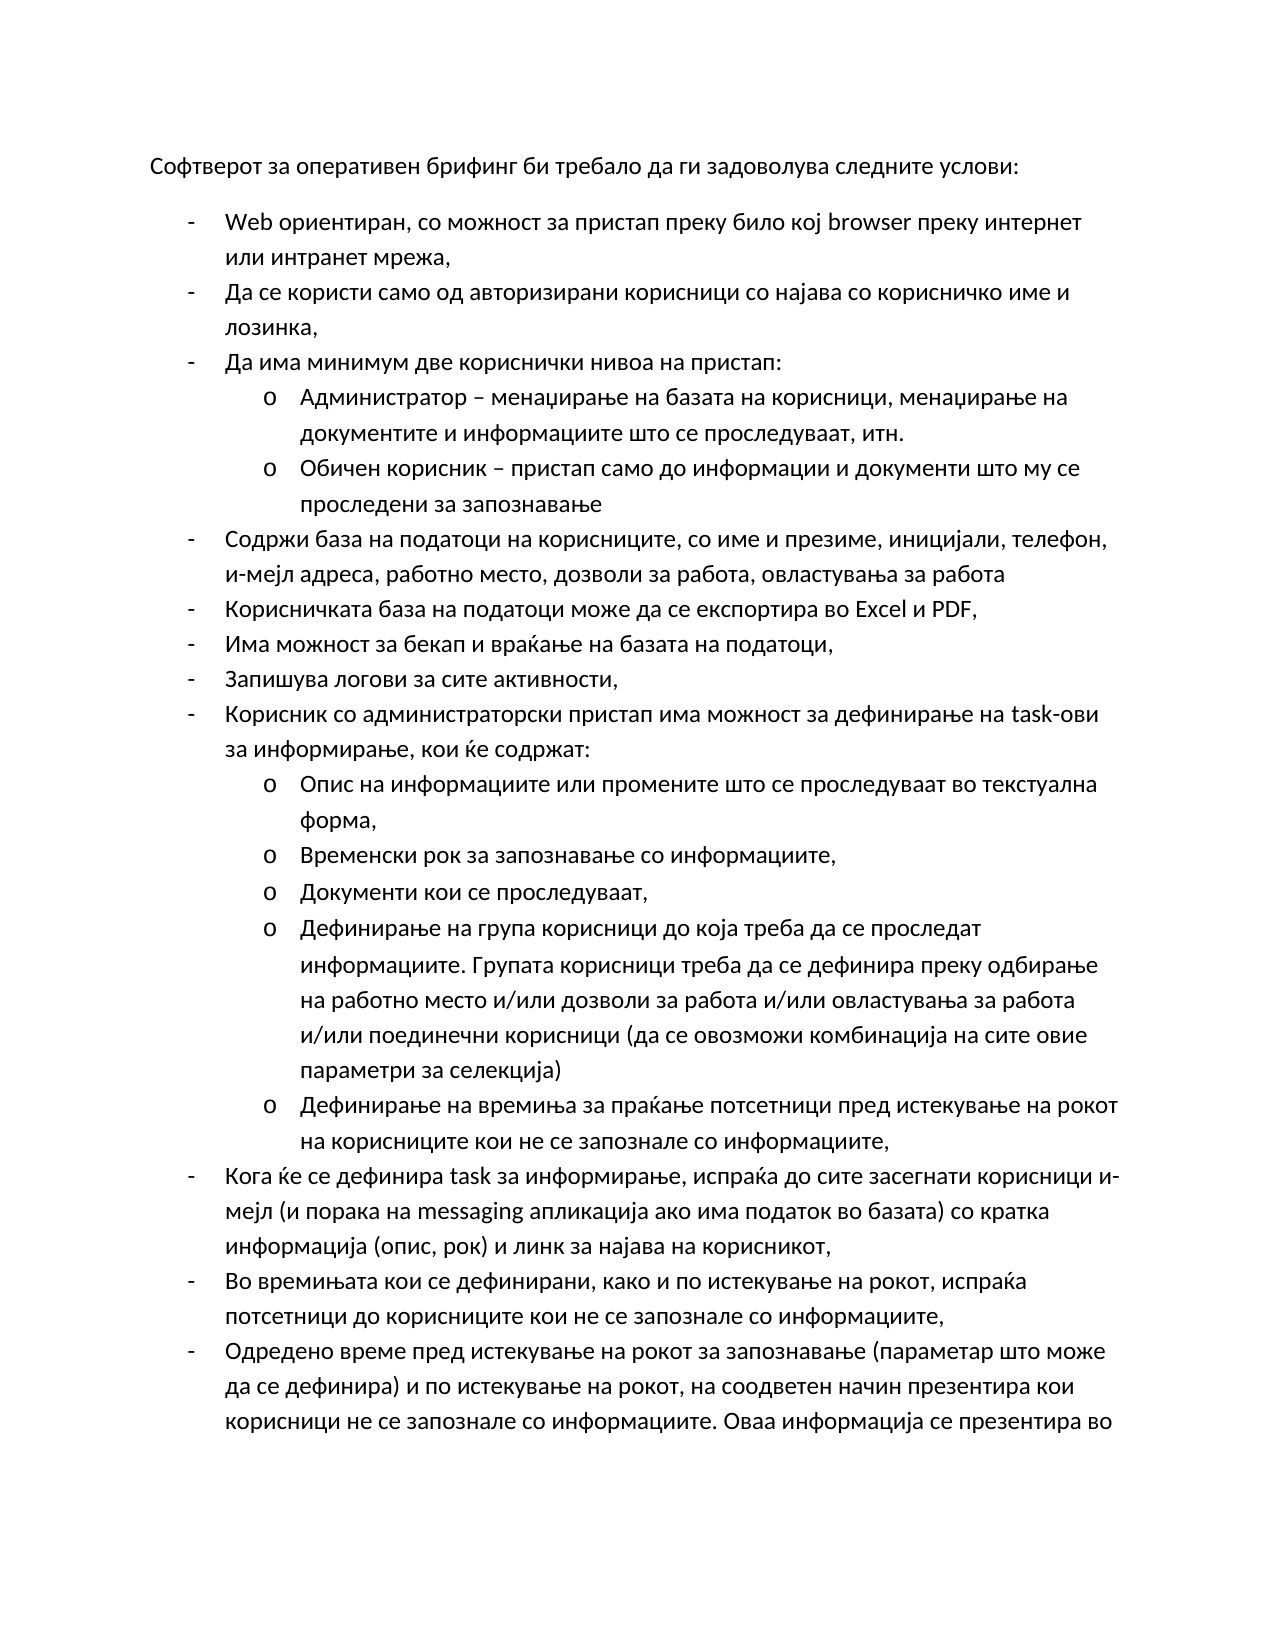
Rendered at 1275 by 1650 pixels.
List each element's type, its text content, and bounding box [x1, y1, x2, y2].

list Корисничката база на податоци можe да се експортира во Excel и PDF, [187, 593, 1125, 624]
list Запишува логови за сите активности, [187, 663, 1125, 694]
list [187, 1335, 1125, 1436]
list Да има минимум две кориснички нивоа на пристап: [187, 346, 1125, 376]
list Содржи база на податоци на корисниците, со име и презиме, иницијали, телефон, и-мејл адреса, работно место, дозволи за работа, овластувања за работа [187, 523, 1125, 589]
list Дефинирање на времиња за праќање потсетници пред истекување на рокот на корисниците кои не се запознале со информациите, [262, 1089, 1125, 1156]
list Обичен корисник – пристап само до информации и документи што му се проследени за запознавање [262, 452, 1125, 519]
list Да се користи само од авторизирани корисници со најава со корисничко име и лозинка, [187, 276, 1125, 341]
list Опис на информациите или промените што се проследуваат во текстуална форма, [262, 768, 1125, 835]
list Временски рок за запознавање со информациите, [262, 839, 1125, 871]
list Во времињата кои се дефинирани, како и по истекување на рокот, испраќа потсетници до корисниците кои не се запознале со информациите, [187, 1265, 1125, 1331]
list Документи кои се проследуваат, [262, 876, 1125, 908]
list Има можност за бекап и враќање на базата на податоци, [187, 628, 1125, 659]
text Софтверот за оперативен брифинг би требало да ги задоволува следните услови: [150, 150, 1125, 181]
list Web ориентиран, со можност за пристап преку било кој browser преку интернет или интранет мрежа, [187, 206, 1125, 271]
list Корисник со администраторски пристап има можност за дефинирање на task-ови за информирање, кои ќе содржат: [187, 698, 1125, 764]
list Администратор – менаџирање на базата на корисници, менаџирање на документите и информациите што се проследуваат, итн. [262, 381, 1125, 448]
list Кога ќе се дефинира task за информирање, испраќа до сите засегнати корисници и-мејл (и порака на messaging апликација ако има податок во базата) со кратка информација (опис, рок) и линк за најава на корисникот, [187, 1160, 1125, 1261]
list Дефинирање на група корисници до која треба да се проследат информациите. Групата корисници треба да се дефинира преку одбирање на работно место и/или дозволи за работа и/или овластувања за работа и/или поединечни корисници (да се овозможи комбинација на сите овие параметри за селекција) [262, 912, 1125, 1084]
